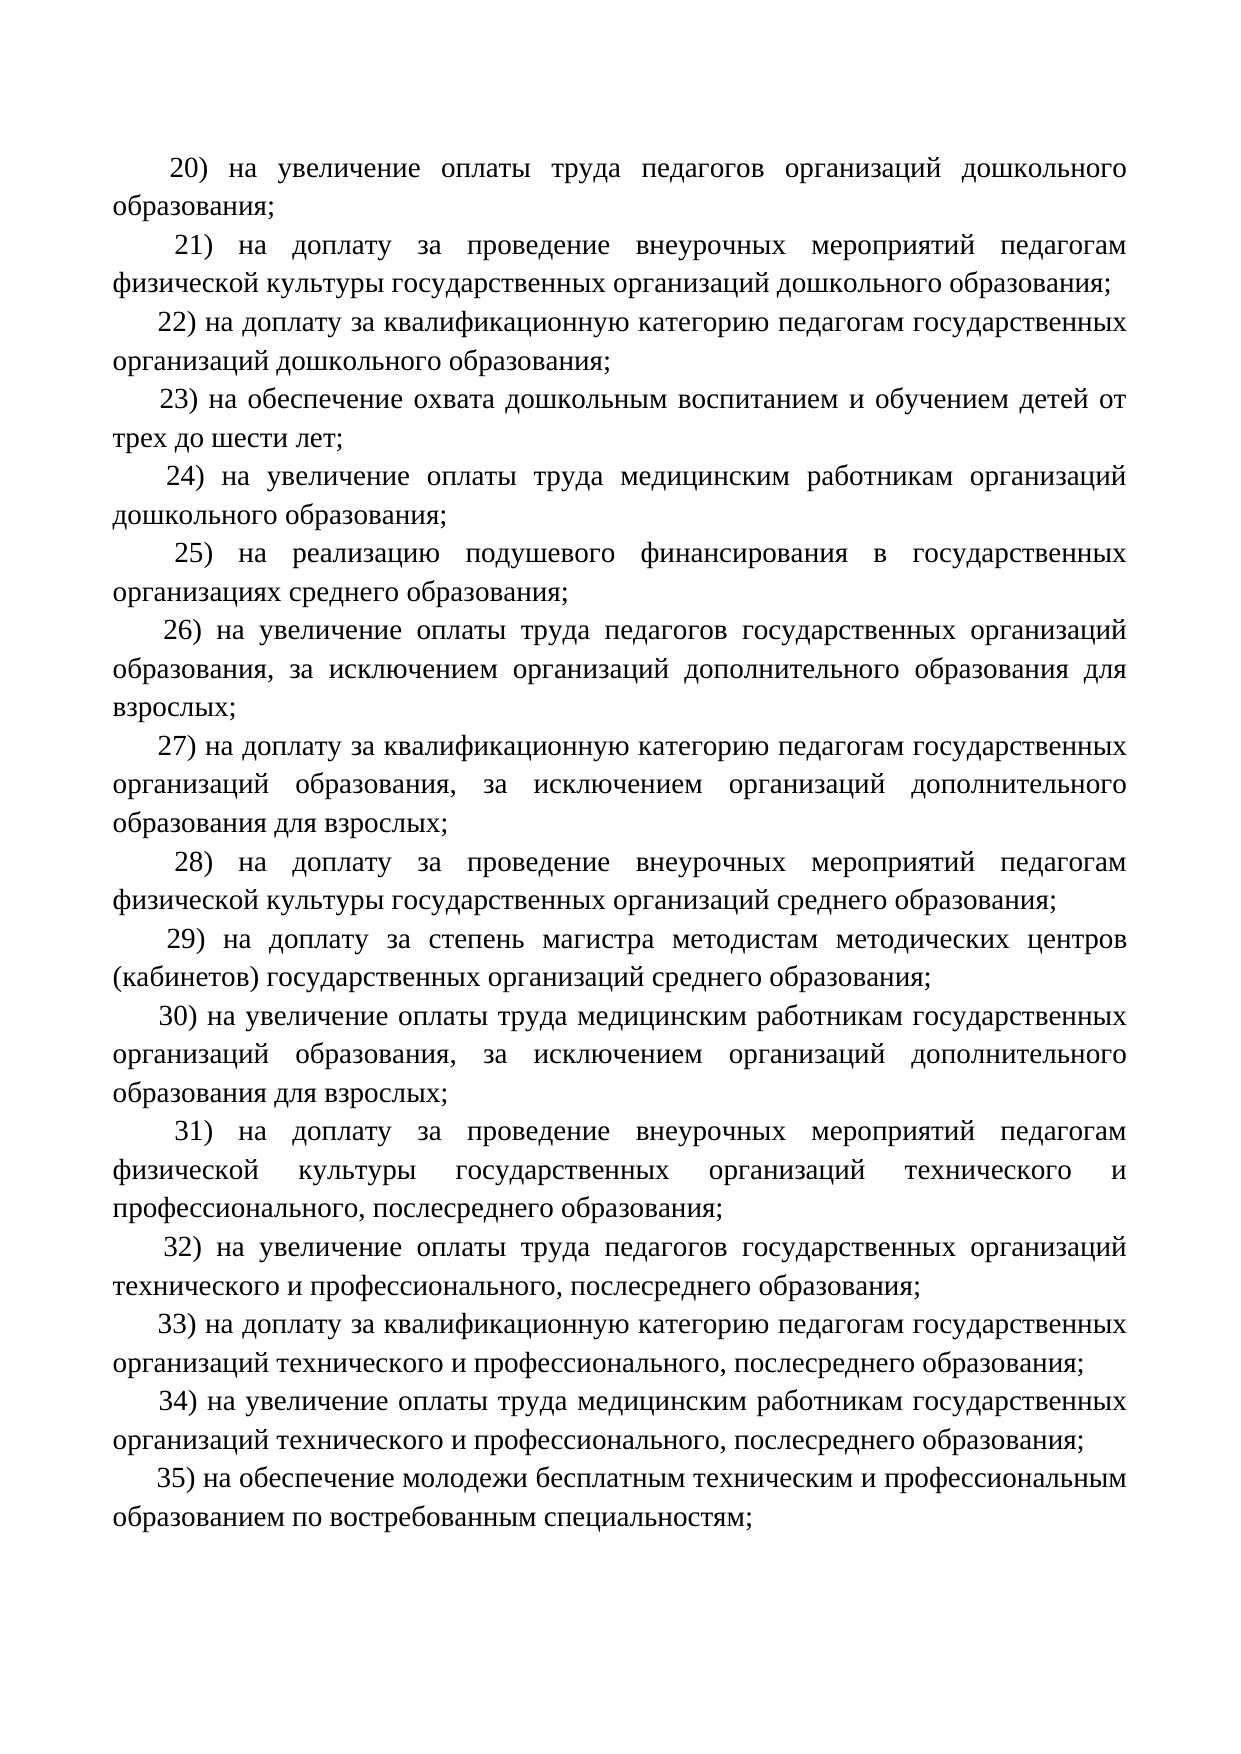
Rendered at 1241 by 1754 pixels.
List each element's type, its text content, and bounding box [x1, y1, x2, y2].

text 25) на реализацию подушевого финансирования в государственных организациях среднего образования; [112, 535, 1128, 607]
text 35) на обеспечение молодежи бесплатным техническим и профессиональным образованием по востребованным специальностям; [112, 1460, 1128, 1532]
text 30) на увеличение оплаты труда медицинским работникам государственных организаций образования, за исключением организаций дополнительного образования для взрослых; [112, 998, 1128, 1108]
text 23) на обеспечение охвата дошкольным воспитанием и обучением детей от трех до шести лет; [112, 381, 1128, 453]
text 21) на доплату за проведение внеурочных мероприятий педагогам физической культуры государственных организаций дошкольного образования; [112, 227, 1128, 299]
text 27) на доплату за квалификационную категорию педагогам государственных организаций образования, за исключением организаций дополнительного образования для взрослых; [112, 728, 1128, 839]
text 26) на увеличение оплаты труда педагогов государственных организаций образования, за исключением организаций дополнительного образования для взрослых; [112, 612, 1128, 723]
text 32) на увеличение оплаты труда педагогов государственных организаций технического и профессионального, послесреднего образования; [112, 1229, 1128, 1301]
text 34) на увеличение оплаты труда медицинским работникам государственных организаций технического и профессионального, послесреднего образования; [112, 1383, 1128, 1455]
text 20) на увеличение оплаты труда педагогов организаций дошкольного образования; [112, 150, 1128, 222]
text 29) на доплату за степень магистра методистам методических центров (кабинетов) государственных организаций среднего образования; [112, 921, 1128, 993]
text 31) на доплату за проведение внеурочных мероприятий педагогам физической культуры государственных организаций технического и профессионального, послесреднего образования; [112, 1113, 1128, 1224]
text 24) на увеличение оплаты труда медицинским работникам организаций дошкольного образования; [112, 458, 1128, 530]
text 28) на доплату за проведение внеурочных мероприятий педагогам физической культуры государственных организаций среднего образования; [112, 844, 1128, 916]
text 22) на доплату за квалификационную категорию педагогам государственных организаций дошкольного образования; [112, 304, 1128, 376]
text 33) на доплату за квалификационную категорию педагогам государственных организаций технического и профессионального, послесреднего образования; [112, 1306, 1128, 1378]
